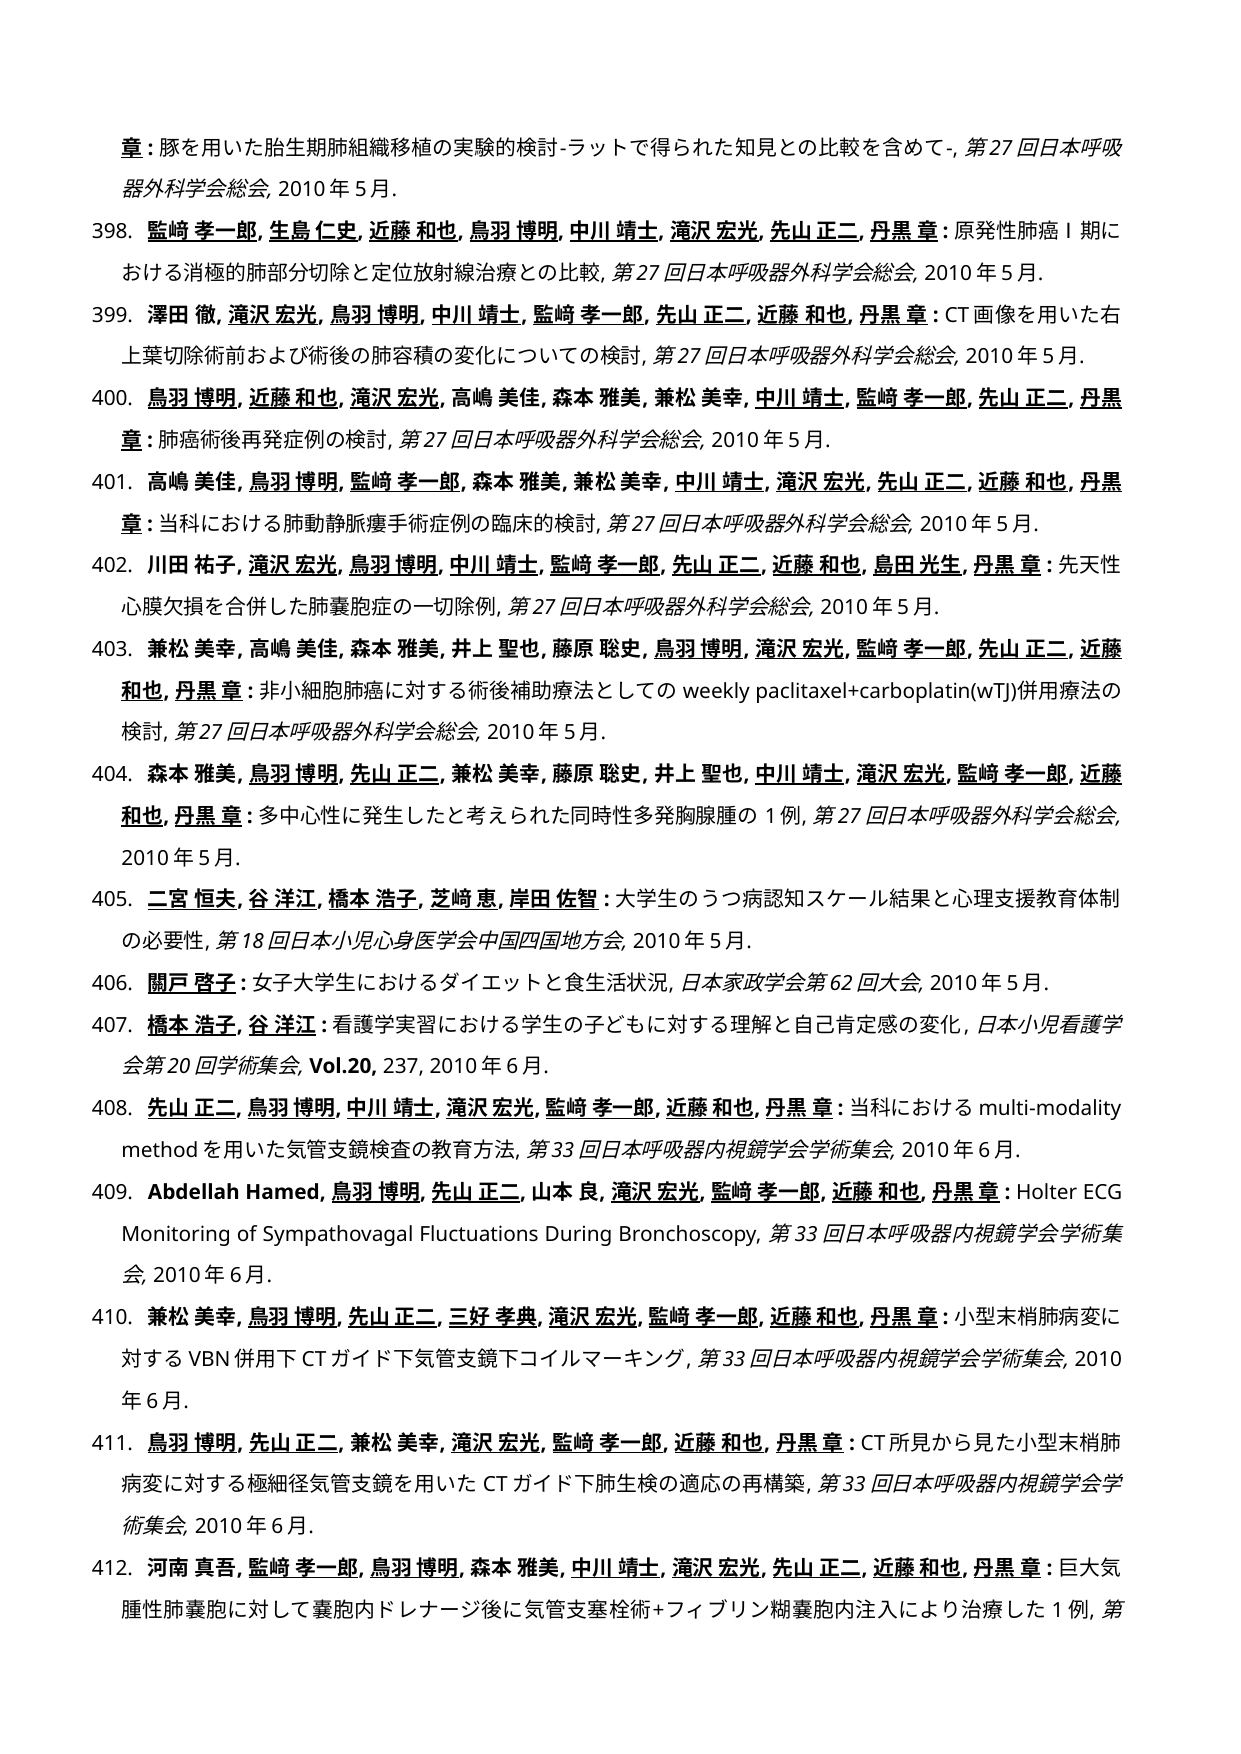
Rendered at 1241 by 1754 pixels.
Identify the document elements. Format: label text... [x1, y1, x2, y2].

list 澤田 徹, 滝沢 宏光, 鳥羽 博明, 中川 靖士, 監﨑 孝一郎, 先山 正二, 近藤 和也, 丹黒 章 : CT画像を用いた右上葉切除術前および術後の肺容積の変化についての検討, 第27回日本呼吸器外科学会総会, 2010年5月. [92, 292, 1122, 376]
list 關戸 啓子 : 女子大学生におけるダイエットと食生活状況, 日本家政学会第62回大会, 2010年5月. [92, 961, 1122, 1002]
list 二宮 恒夫, 谷 洋江, 橋本 浩子, 芝﨑 恵, 岸田 佐智 : 大学生のうつ病認知スケール結果と心理支援教育体制の必要性, 第18回日本小児心身医学会中国四国地方会, 2010年5月. [92, 877, 1122, 961]
list 兼松 美幸, 鳥羽 博明, 先山 正二, 三好 孝典, 滝沢 宏光, 監﨑 孝一郎, 近藤 和也, 丹黒 章 : 小型末梢肺病変に対するVBN併用下CTガイド下気管支鏡下コイルマーキング, 第33回日本呼吸器内視鏡学会学術集会, 2010年6月. [92, 1295, 1122, 1420]
list 川田 祐子, 滝沢 宏光, 鳥羽 博明, 中川 靖士, 監﨑 孝一郎, 先山 正二, 近藤 和也, 島田 光生, 丹黒 章 : 先天性心膜欠損を合併した肺嚢胞症の一切除例, 第27回日本呼吸器外科学会総会, 2010年5月. [92, 543, 1122, 626]
list 橋本 浩子, 谷 洋江 : 看護学実習における学生の子どもに対する理解と自己肯定感の変化, 日本小児看護学会第20回学術集会, Vol.20, 237, 2010年6月. [92, 1002, 1122, 1086]
list 鳥羽 博明, 先山 正二, 兼松 美幸, 滝沢 宏光, 監﨑 孝一郎, 近藤 和也, 丹黒 章 : CT所見から見た小型末梢肺病変に対する極細径気管支鏡を用いたCTガイド下肺生検の適応の再構築, 第33回日本呼吸器内視鏡学会学術集会, 2010年6月. [92, 1420, 1122, 1545]
list 先山 正二, 鳥羽 博明, 中川 靖士, 滝沢 宏光, 監﨑 孝一郎, 近藤 和也, 丹黒 章 : 当科におけるmulti-modality methodを用いた気管支鏡検査の教育方法, 第33回日本呼吸器内視鏡学会学術集会, 2010年6月. [92, 1086, 1122, 1169]
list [92, 1545, 1122, 1629]
list 森本 雅美, 鳥羽 博明, 先山 正二, 兼松 美幸, 藤原 聡史, 井上 聖也, 中川 靖士, 滝沢 宏光, 監﨑 孝一郎, 近藤 和也, 丹黒 章 : 多中心性に発生したと考えられた同時性多発胸腺腫の1例, 第27回日本呼吸器外科学会総会, 2010年5月. [92, 752, 1122, 877]
list 高嶋 美佳, 鳥羽 博明, 監﨑 孝一郎, 森本 雅美, 兼松 美幸, 中川 靖士, 滝沢 宏光, 先山 正二, 近藤 和也, 丹黒 章 : 当科における肺動静脈瘻手術症例の臨床的検討, 第27回日本呼吸器外科学会総会, 2010年5月. [92, 459, 1122, 543]
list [92, 125, 1122, 209]
list 兼松 美幸, 高嶋 美佳, 森本 雅美, 井上 聖也, 藤原 聡史, 鳥羽 博明, 滝沢 宏光, 監﨑 孝一郎, 先山 正二, 近藤 和也, 丹黒 章 : 非小細胞肺癌に対する術後補助療法としてのweekly paclitaxel+carboplatin(wTJ)併用療法の検討, 第27回日本呼吸器外科学会総会, 2010年5月. [92, 626, 1122, 752]
list 鳥羽 博明, 近藤 和也, 滝沢 宏光, 高嶋 美佳, 森本 雅美, 兼松 美幸, 中川 靖士, 監﨑 孝一郎, 先山 正二, 丹黒 章 : 肺癌術後再発症例の検討, 第27回日本呼吸器外科学会総会, 2010年5月. [92, 376, 1122, 459]
list 監﨑 孝一郎, 生島 仁史, 近藤 和也, 鳥羽 博明, 中川 靖士, 滝沢 宏光, 先山 正二, 丹黒 章 : 原発性肺癌Ⅰ期における消極的肺部分切除と定位放射線治療との比較, 第27回日本呼吸器外科学会総会, 2010年5月. [92, 209, 1122, 292]
list Abdellah Hamed, 鳥羽 博明, 先山 正二, 山本 良, 滝沢 宏光, 監﨑 孝一郎, 近藤 和也, 丹黒 章 : Holter ECG Monitoring of Sympathovagal Fluctuations During Bronchoscopy, 第33回日本呼吸器内視鏡学会学術集会, 2010年6月. [92, 1169, 1122, 1295]
